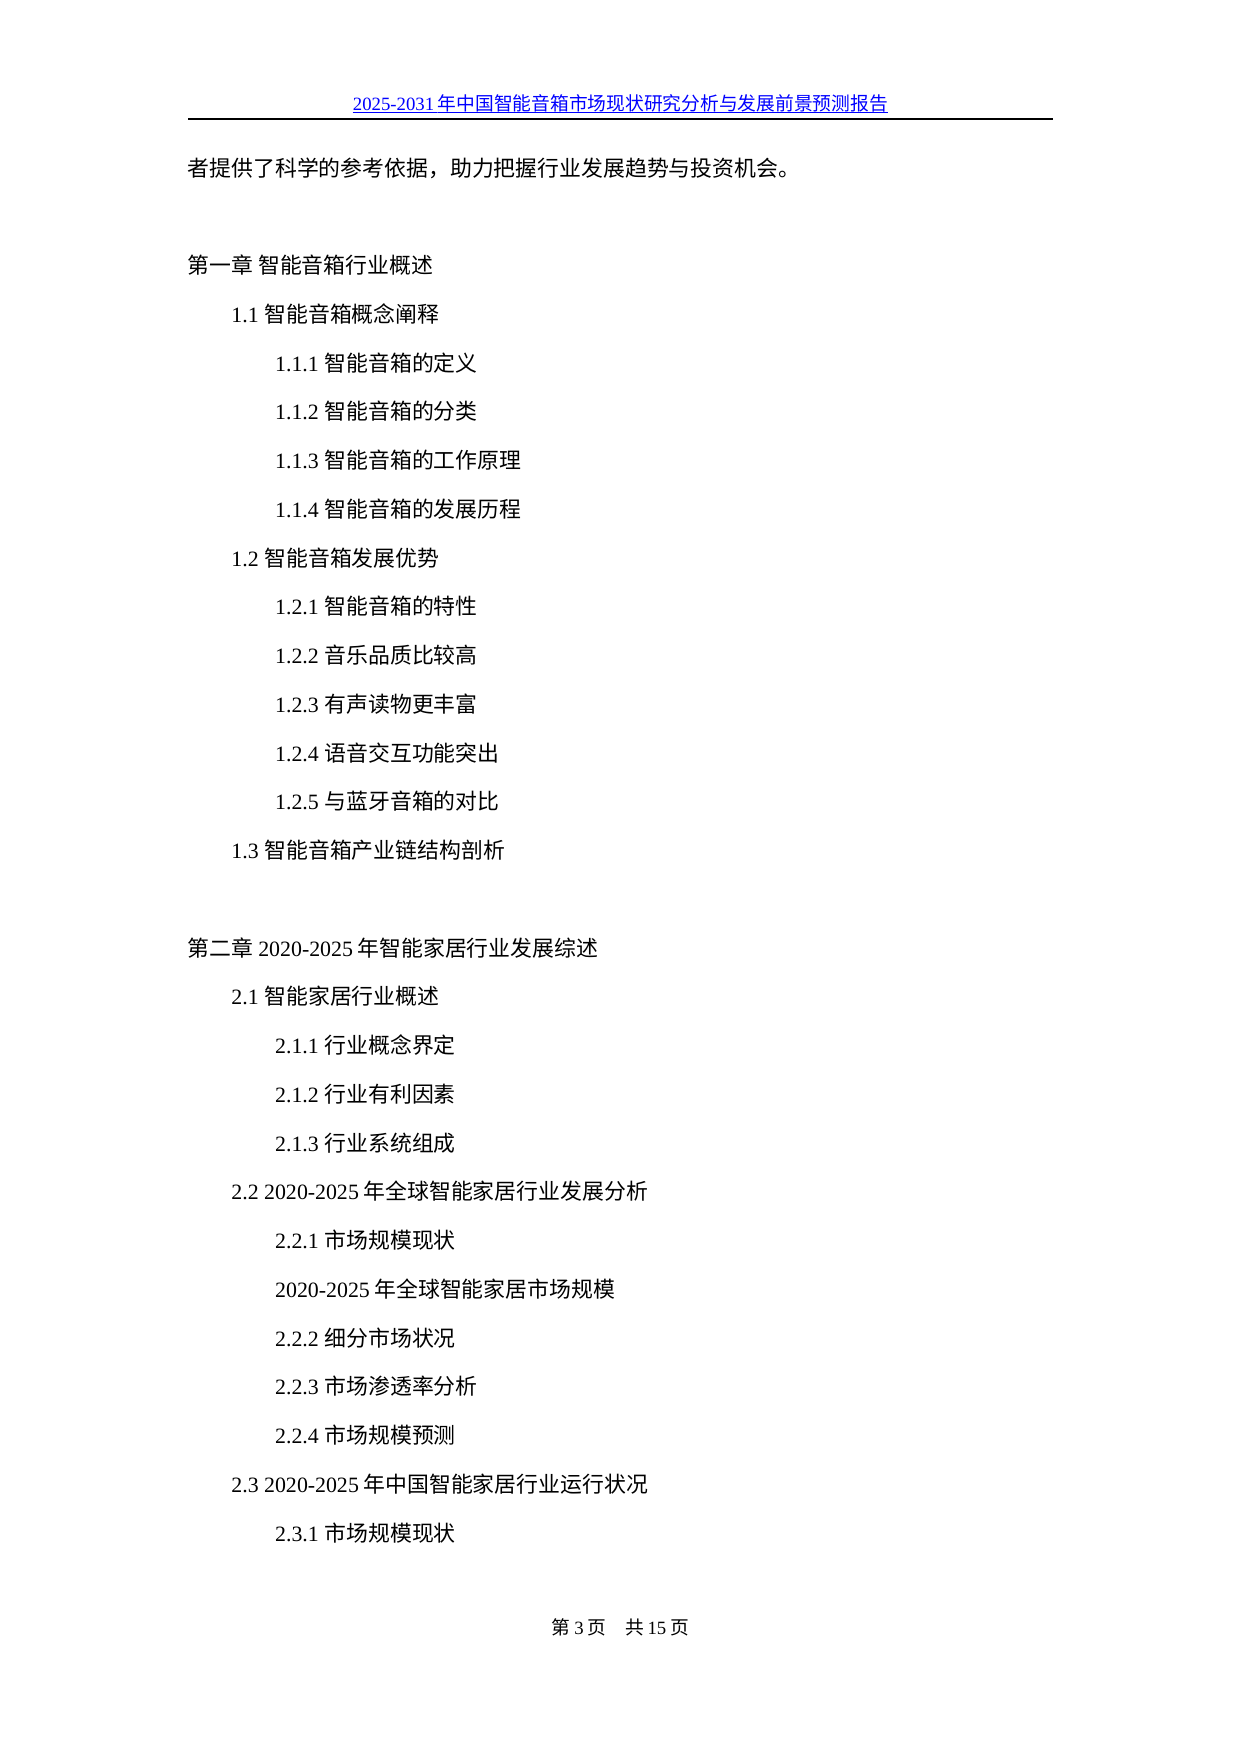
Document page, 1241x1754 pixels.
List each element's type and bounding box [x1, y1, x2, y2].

text [187, 150, 1053, 1548]
